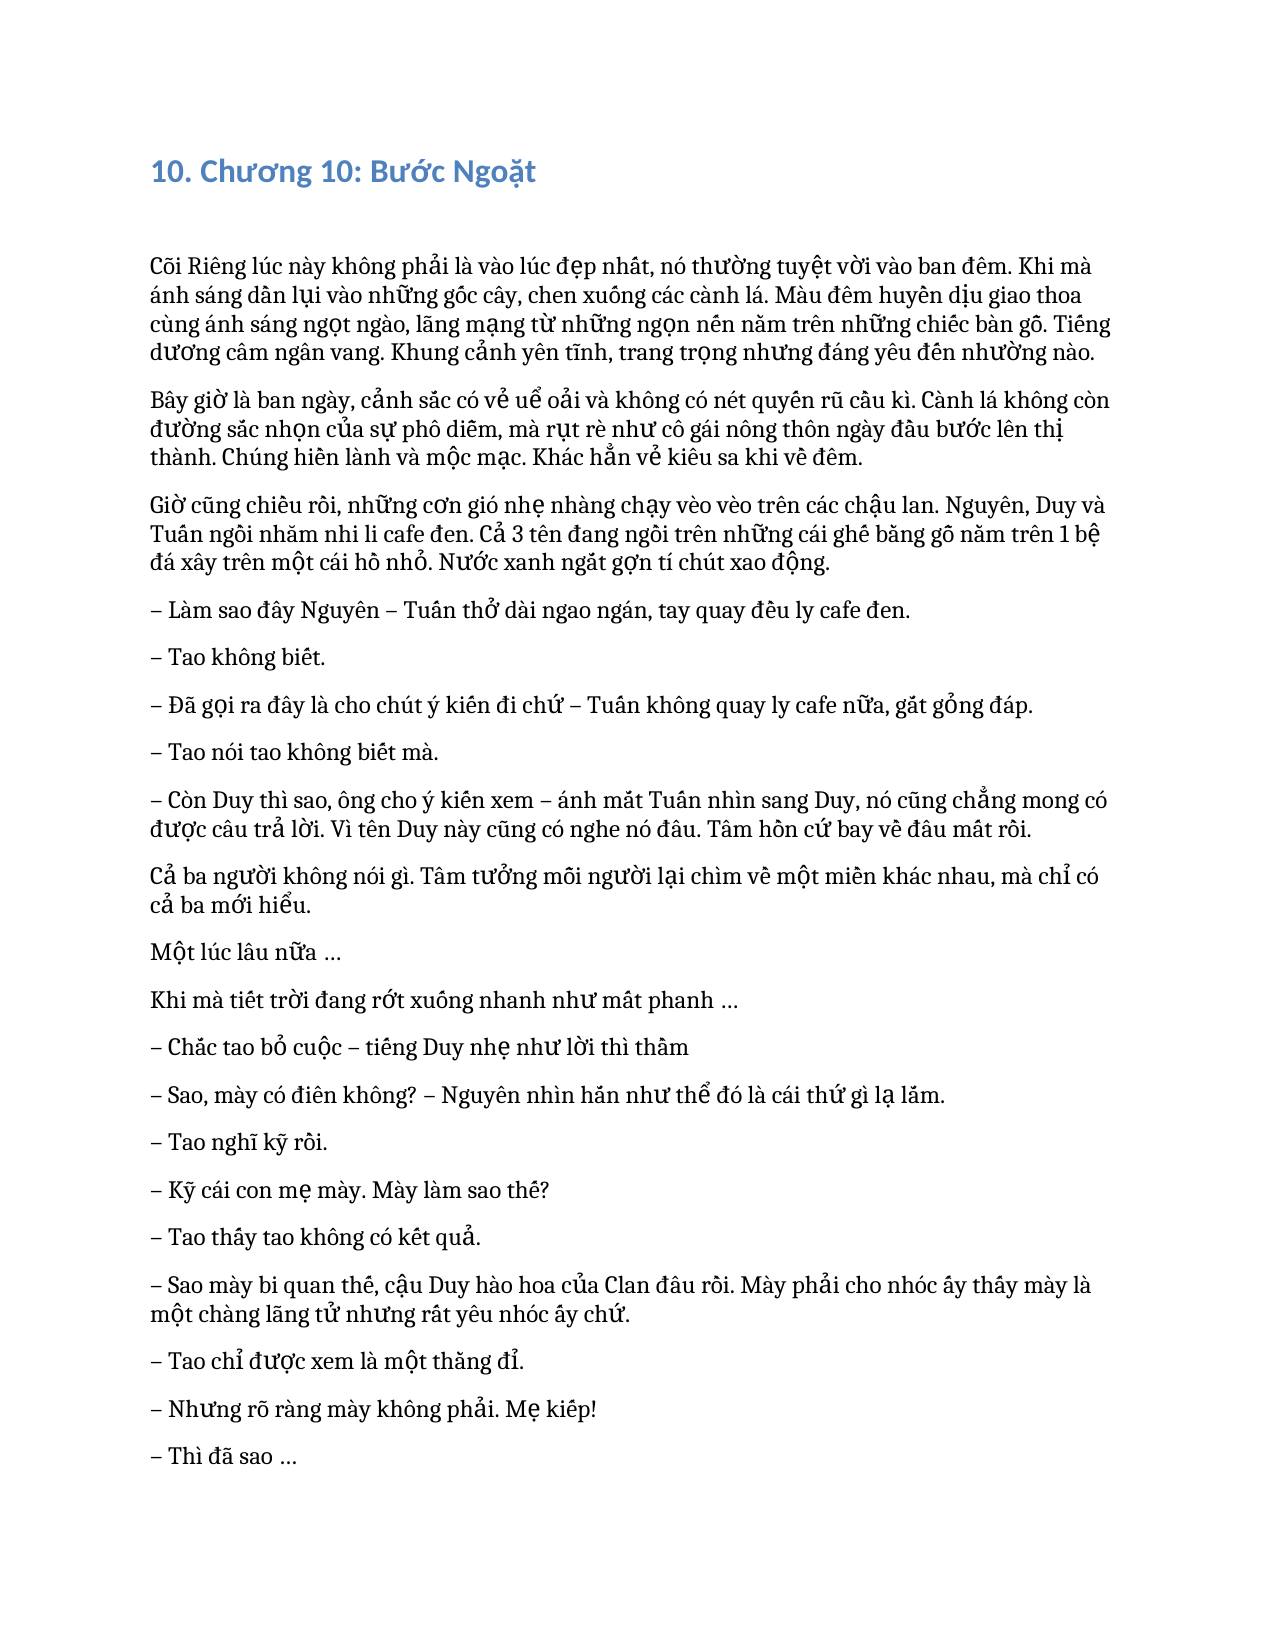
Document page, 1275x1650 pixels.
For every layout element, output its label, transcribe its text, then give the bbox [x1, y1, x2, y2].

text Giờ cũng chiều rồi, những cơn gió nhẹ nhàng chạy vèo vèo trên các chậu lan. Nguyên, Duy và Tuấn ngồi nhăm nhi li cafe đen. Cả 3 tên đang ngồi trên những cái ghế bằng gỗ nằm trên 1 bệ đá xây trên một cái hồ nhỏ. Nước xanh ngắt gợn tí chút xao động. [150, 491, 1125, 577]
text Cõi Riêng lúc này không phải là vào lúc đẹp nhất, nó thường tuyệt vời vào ban đêm. Khi mà ánh sáng dần lụi vào những gốc cây, chen xuống các cành lá. Màu đêm huyền dịu giao thoa cùng ánh sáng ngọt ngào, lãng mạng từ những ngọn nến nằm trên những chiếc bàn gỗ. Tiếng dương câm ngân vang. Khung cảnh yên tĩnh, trang trọng nhưng đáng yêu đến nhường nào. [150, 194, 1125, 367]
text – Còn Duy thì sao, ông cho ý kiến xem – ánh mắt Tuấn nhìn sang Duy, nó cũng chẳng mong có được câu trả lời. Vì tên Duy này cũng có nghe nó đâu. Tâm hồn cứ bay về đâu mất rồi. [150, 786, 1125, 843]
text Cả ba người không nói gì. Tâm tưởng mỗi người lại chìm về một miền khác nhau, mà chỉ có cả ba mới hiểu. [150, 862, 1125, 919]
text – Sao, mày có điên không? – Nguyên nhìn hắn như thể đó là cái thứ gì lạ lắm. [150, 1081, 1125, 1109]
subtitle 10. Chương 10: Bước Ngoặt [150, 150, 1125, 191]
text Bây giờ là ban ngày, cảnh sắc có vẻ uể oải và không có nét quyến rũ cầu kì. Cành lá không còn đường sắc nhọn của sự phô diễm, mà rụt rè như cô gái nông thôn ngày đầu bước lên thị thành. Chúng hiền lành và mộc mạc. Khác hẳn vẻ kiêu sa khi về đêm. [150, 386, 1125, 472]
text – Tao nghĩ kỹ rồi. [150, 1128, 1125, 1157]
text – Chắc tao bỏ cuộc – tiếng Duy nhẹ như lời thì thầm [150, 1033, 1125, 1062]
text – Tao chỉ được xem là một thằng đỉ. [150, 1347, 1125, 1376]
text – Tao nói tao không biết mà. [150, 738, 1125, 767]
text – Tao thấy tao không có kết quả. [150, 1223, 1125, 1252]
text – Thì đã sao … [150, 1442, 1125, 1471]
text Một lúc lâu nữa … [150, 938, 1125, 967]
text – Kỹ cái con mẹ mày. Mày làm sao thế? [150, 1176, 1125, 1204]
text Khi mà tiết trời đang rớt xuống nhanh như mất phanh … [150, 986, 1125, 1014]
text – Sao mày bi quan thế, cậu Duy hào hoa của Clan đâu rồi. Mày phải cho nhóc ấy thấy mày là một chàng lãng tử nhưng rất yêu nhóc ấy chứ. [150, 1271, 1125, 1328]
text – Tao không biết. [150, 643, 1125, 672]
text – Làm sao đây Nguyên – Tuấn thở dài ngao ngán, tay quay đều ly cafe đen. [150, 596, 1125, 624]
text – Nhưng rõ ràng mày không phải. Mẹ kiếp! [150, 1394, 1125, 1423]
text – Đã gọi ra đây là cho chút ý kiến đi chứ – Tuấn không quay ly cafe nữa, gắt gỏng đáp. [150, 691, 1125, 719]
